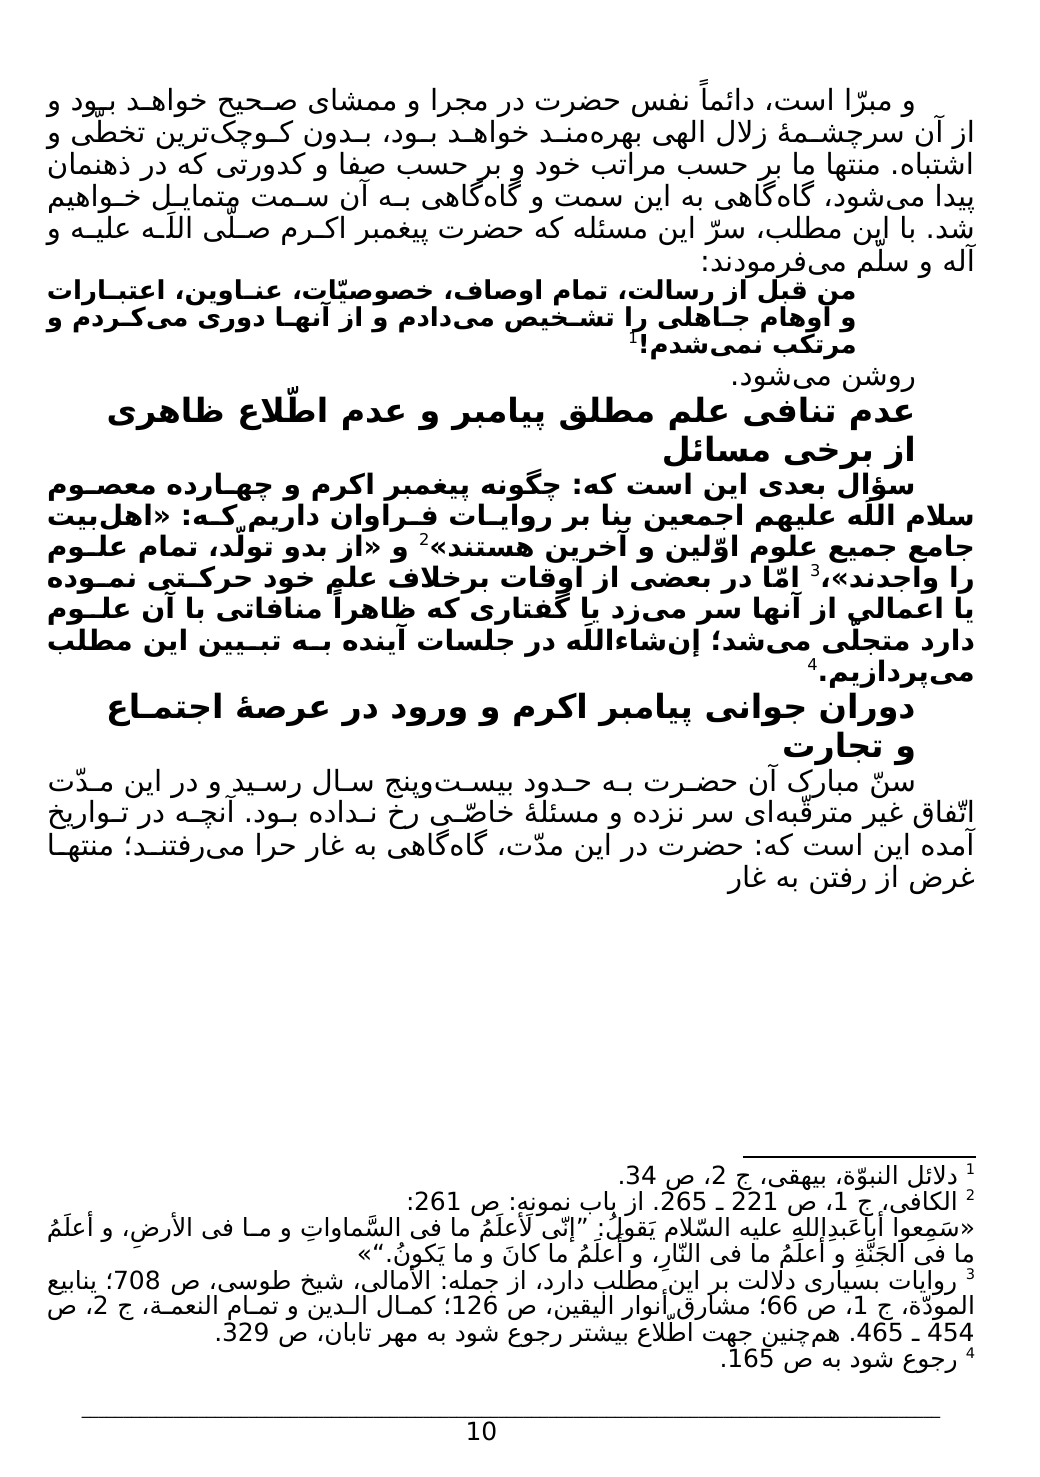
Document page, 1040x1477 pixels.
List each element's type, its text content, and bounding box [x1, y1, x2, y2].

text سؤال بعدی این است که: چگونه پیغمبر اکرم و چهارده معصوم سلام اللَه علیهم اجمعین بنا بر روایات فراوان داریم که: «اهل‌بیت جامع جمیع علوم اوّلین و آخرین هستند» و «از بدو تولّد، تمام علوم را واجدند»، امّا در بعضی از اوقات برخلاف علم خود حرکتی نموده یا اعمالی از آنها سر می‌زد یا گفتاری که ظاهراً منافاتی با آن علوم دارد متجلّی می‌شد؛ إن‌شاءاللَه در جلسات آینده به تبیین این مطلب می‌پردازیم. [47, 470, 975, 688]
subtitle عدم تنافی علم مطلق پیامبر و عدم اطّلاع ظاهری از برخی مسائل [106, 392, 916, 470]
text من قبل از رسالت، تمام اوصاف، خصوصیّات، عناوین، اعتبارات و اوهام جاهلی را تشخیص می‌دادم و از آنها دوری می‌کردم و مرتکب نمی‌شدم! [47, 278, 857, 360]
text و مبرّا است، دائماً نفس حضرت در مجرا و ممشای صحیح خواهد بود و از آن سرچشمۀ زلال الهی بهره‌مند خواهد بود، بدون کوچک‌ترین تخطّی و اشتباه. منتها ما بر حسب مراتب خود و بر حسب صفا و کدورتی که در ذهنمان پیدا می‌شود، گاه‌گاهی به این سمت و گاه‌گاهی به آن سمت متمایل خواهیم شد. با این مطلب، سرّ این مسئله که حضرت پیغمبر اکرم صلّی اللَه علیه و آله و سلّم می‌فرمودند: [47, 84, 975, 278]
text روشن می‌شود. [47, 360, 975, 392]
text سنّ مبارک آن حضرت به حدود بیست‌وپنج سال رسید و در این مدّت اتّفاق غیر مترقّبه‌ای سر نزده و مسئلۀ خاصّی رخ نداده بود. آنچه در تواریخ آمده این است که: حضرت در این مدّت، گاه‌گاهی به غار حرا می‌رفتند؛ منتها غرض از رفتن به غار [47, 765, 975, 894]
subtitle دوران جوانی پیامبر اکرم و ورود در عرصۀ اجتماع و تجارت [106, 688, 916, 765]
